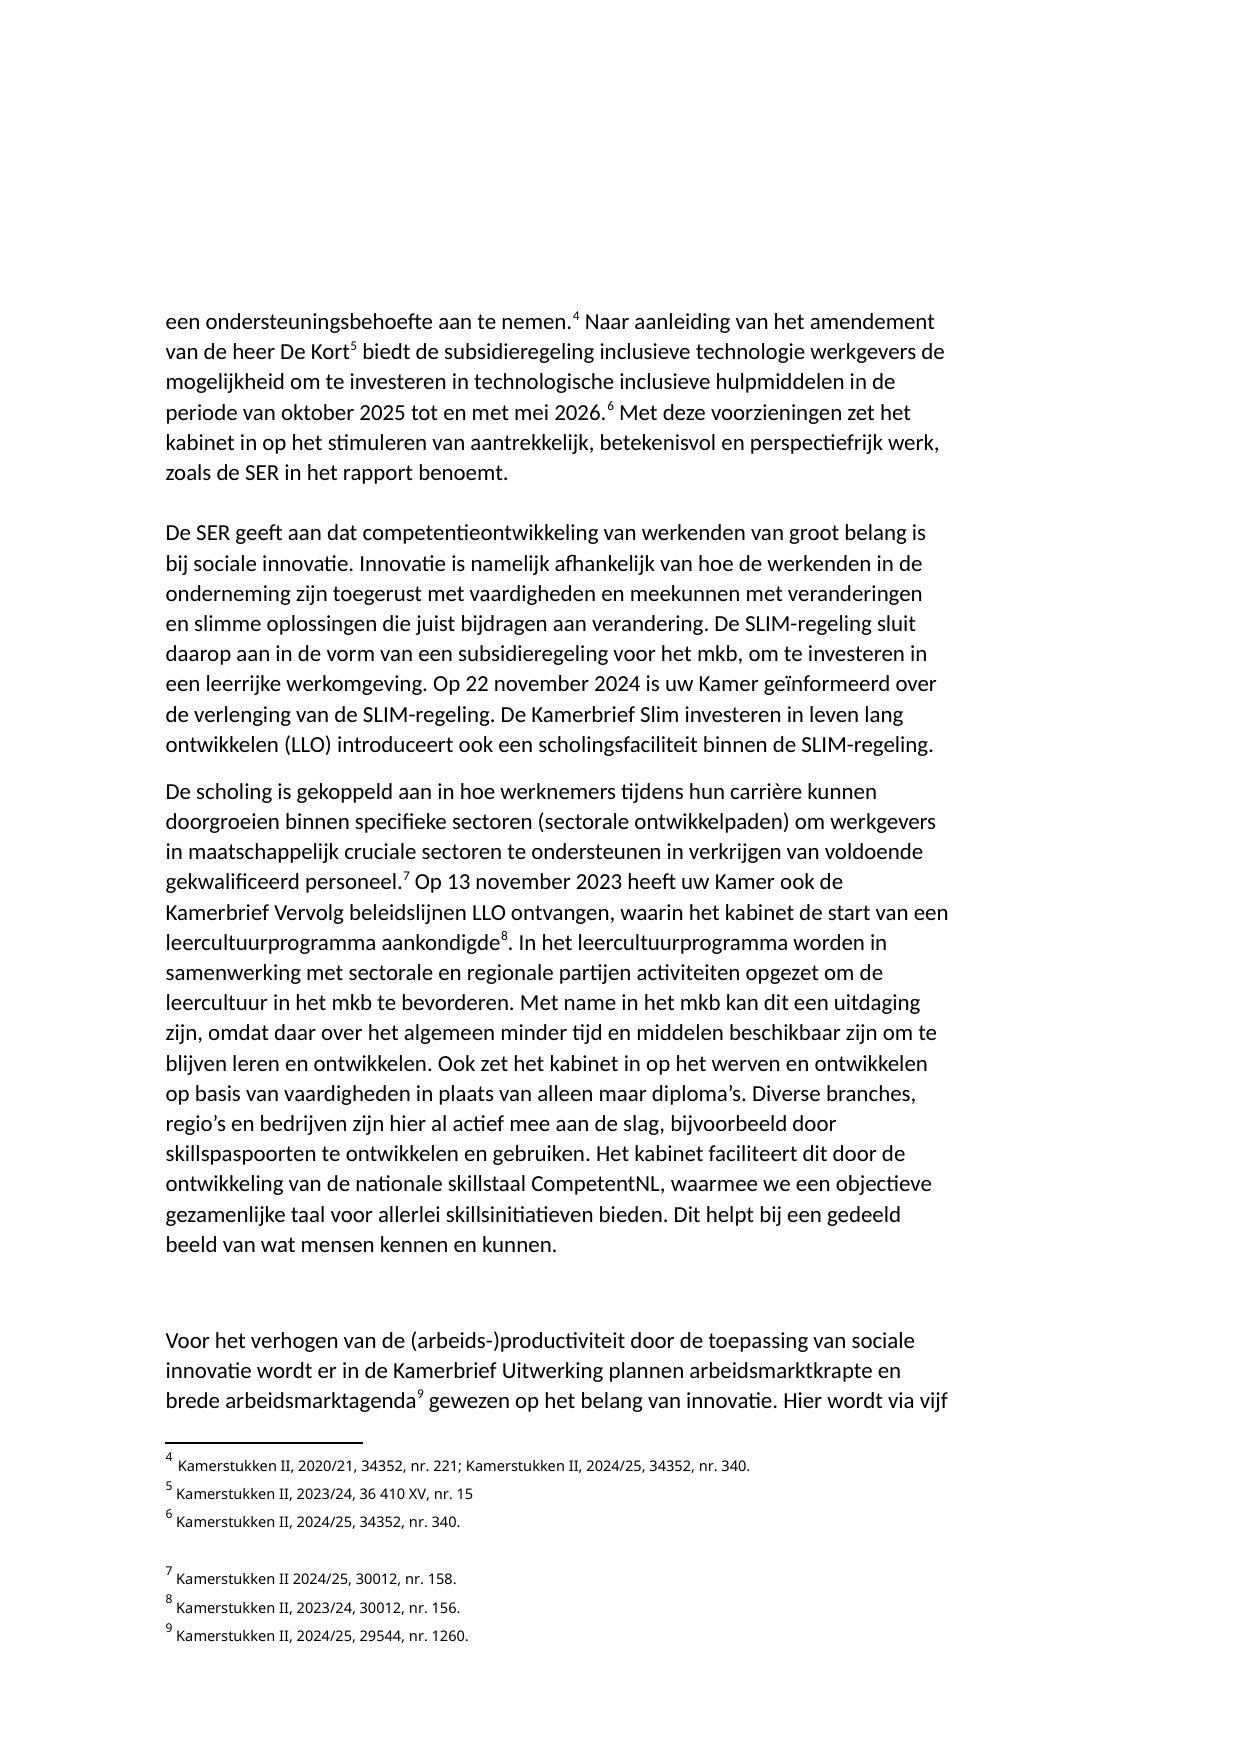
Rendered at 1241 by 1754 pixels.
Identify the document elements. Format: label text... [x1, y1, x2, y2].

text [165, 307, 951, 758]
text De scholing is gekoppeld aan in hoe werknemers tijdens hun carrière kunnen doorgroeien binnen specifieke sectoren (sectorale ontwikkelpaden) om werkgevers in maatschappelijk cruciale sectoren te ondersteunen in verkrijgen van voldoende gekwalificeerd personeel. Op 13 november 2023 heeft uw Kamer ook de Kamerbrief Vervolg beleidslijnen LLO ontvangen, waarin het kabinet de start van een leercultuurprogramma aankondigde. In het leercultuurprogramma worden in samenwerking met sectorale en regionale partijen activiteiten opgezet om de leercultuur in het mkb te bevorderen. Met name in het mkb kan dit een uitdaging zijn, omdat daar over het algemeen minder tijd en middelen beschikbaar zijn om te blijven leren en ontwikkelen. Ook zet het kabinet in op het werven en ontwikkelen op basis van vaardigheden in plaats van alleen maar diploma’s. Diverse branches, regio’s en bedrijven zijn hier al actief mee aan de slag, bijvoorbeeld door skillspaspoorten te ontwikkelen en gebruiken. Het kabinet faciliteert dit door de ontwikkeling van de nationale skillstaal CompetentNL, waarmee we een objectieve gezamenlijke taal voor allerlei skillsinitiatieven bieden. Dit helpt bij een gedeeld beeld van wat mensen kennen en kunnen. [165, 777, 951, 1258]
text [165, 1326, 951, 1414]
